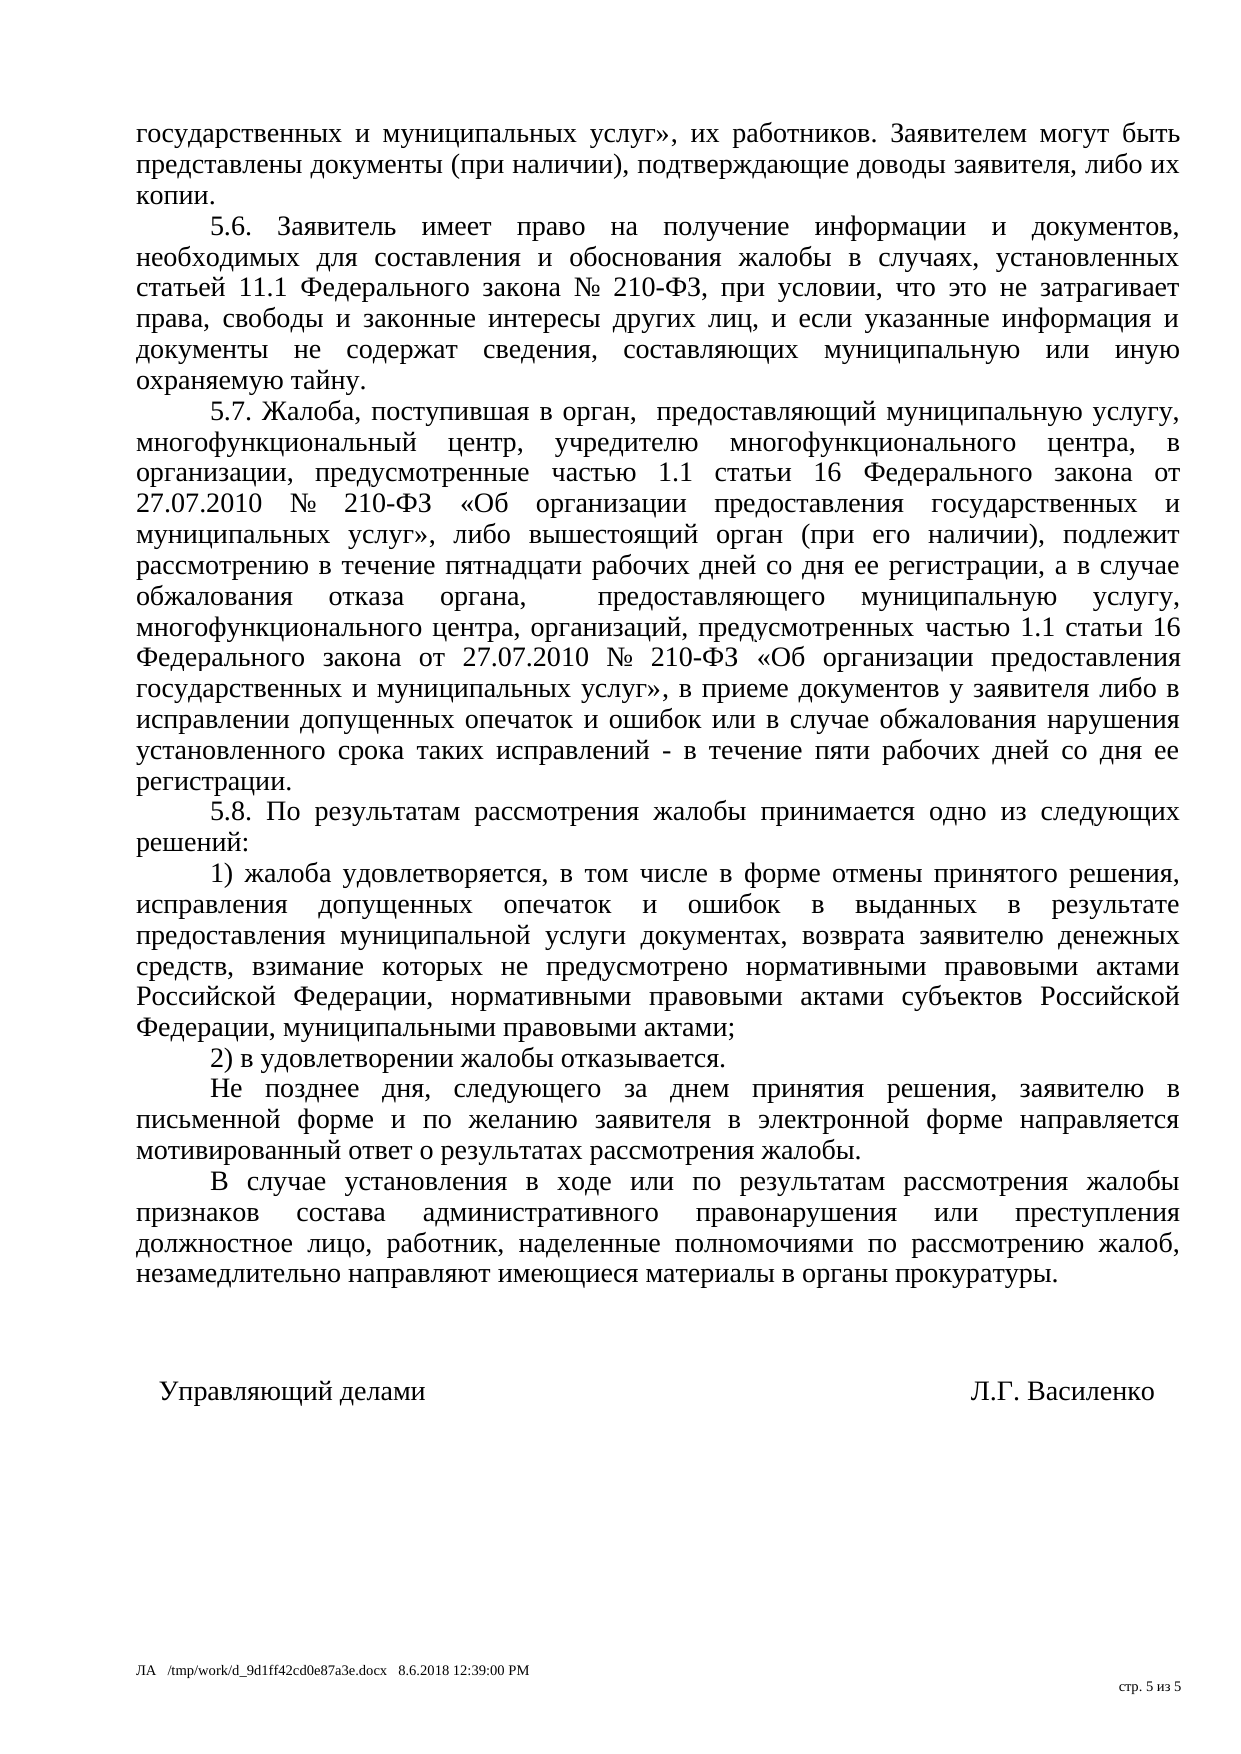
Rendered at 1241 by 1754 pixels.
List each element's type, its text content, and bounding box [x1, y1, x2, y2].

table_header Управляющий делами [147, 1376, 959, 1436]
table_header Л.Г. Василенко [959, 1376, 1240, 1436]
text Не позднее дня, следующего за днем принятия решения, заявителю в письменной форме и по желанию заявителя в электронной форме направляется мотивированный ответ о результатах рассмотрения жалобы. [136, 1073, 1181, 1166]
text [136, 118, 1181, 211]
text 2) в удовлетворении жалобы отказывается. [136, 1043, 1181, 1073]
text В случае установления в ходе или по результатам рассмотрения жалобы признаков состава административного правонарушения или преступления должностное лицо, работник, наделенные полномочиями по рассмотрению жалоб, незамедлительно направляют имеющиеся материалы в органы прокуратуры. [136, 1166, 1181, 1289]
text 1) жалоба удовлетворяется, в том числе в форме отмены принятого решения, исправления допущенных опечаток и ошибок в выданных в результате предоставления муниципальной услуги документах, возврата заявителю денежных средств, взимание которых не предусмотрено нормативными правовыми актами Российской Федерации, нормативными правовыми актами субъектов Российской Федерации, муниципальными правовыми актами; [136, 858, 1181, 1043]
text 5.6. Заявитель имеет право на получение информации и документов, необходимых для составления и обоснования жалобы в случаях, установленных статьей 11.1 Федерального закона № 210-ФЗ, при условии, что это не затрагивает права, свободы и законные интересы других лиц, и если указанные информация и документы не содержат сведения, составляющих муниципальную или иную охраняемую тайну. [136, 211, 1181, 395]
text 5.7. Жалоба, поступившая в орган, предоставляющий муниципальную услугу, многофункциональный центр, учредителю многофункционального центра, в организации, предусмотренные частью 1.1 статьи 16 Федерального закона от 27.07.2010 № 210-ФЗ «Об организации предоставления государственных и муниципальных услуг», либо вышестоящий орган (при его наличии), подлежит рассмотрению в течение пятнадцати рабочих дней со дня ее регистрации, а в случае обжалования отказа органа, предоставляющего муниципальную услугу, многофункционального центра, организаций, предусмотренных частью 1.1 статьи 16 Федерального закона от 27.07.2010 № 210-ФЗ «Об организации предоставления государственных и муниципальных услуг», в приеме документов у заявителя либо в исправлении допущенных опечаток и ошибок или в случае обжалования нарушения установленного срока таких исправлений - в течение пяти рабочих дней со дня ее регистрации. [136, 395, 1181, 796]
text 5.8. По результатам рассмотрения жалобы принимается одно из следующих решений: [136, 796, 1181, 858]
